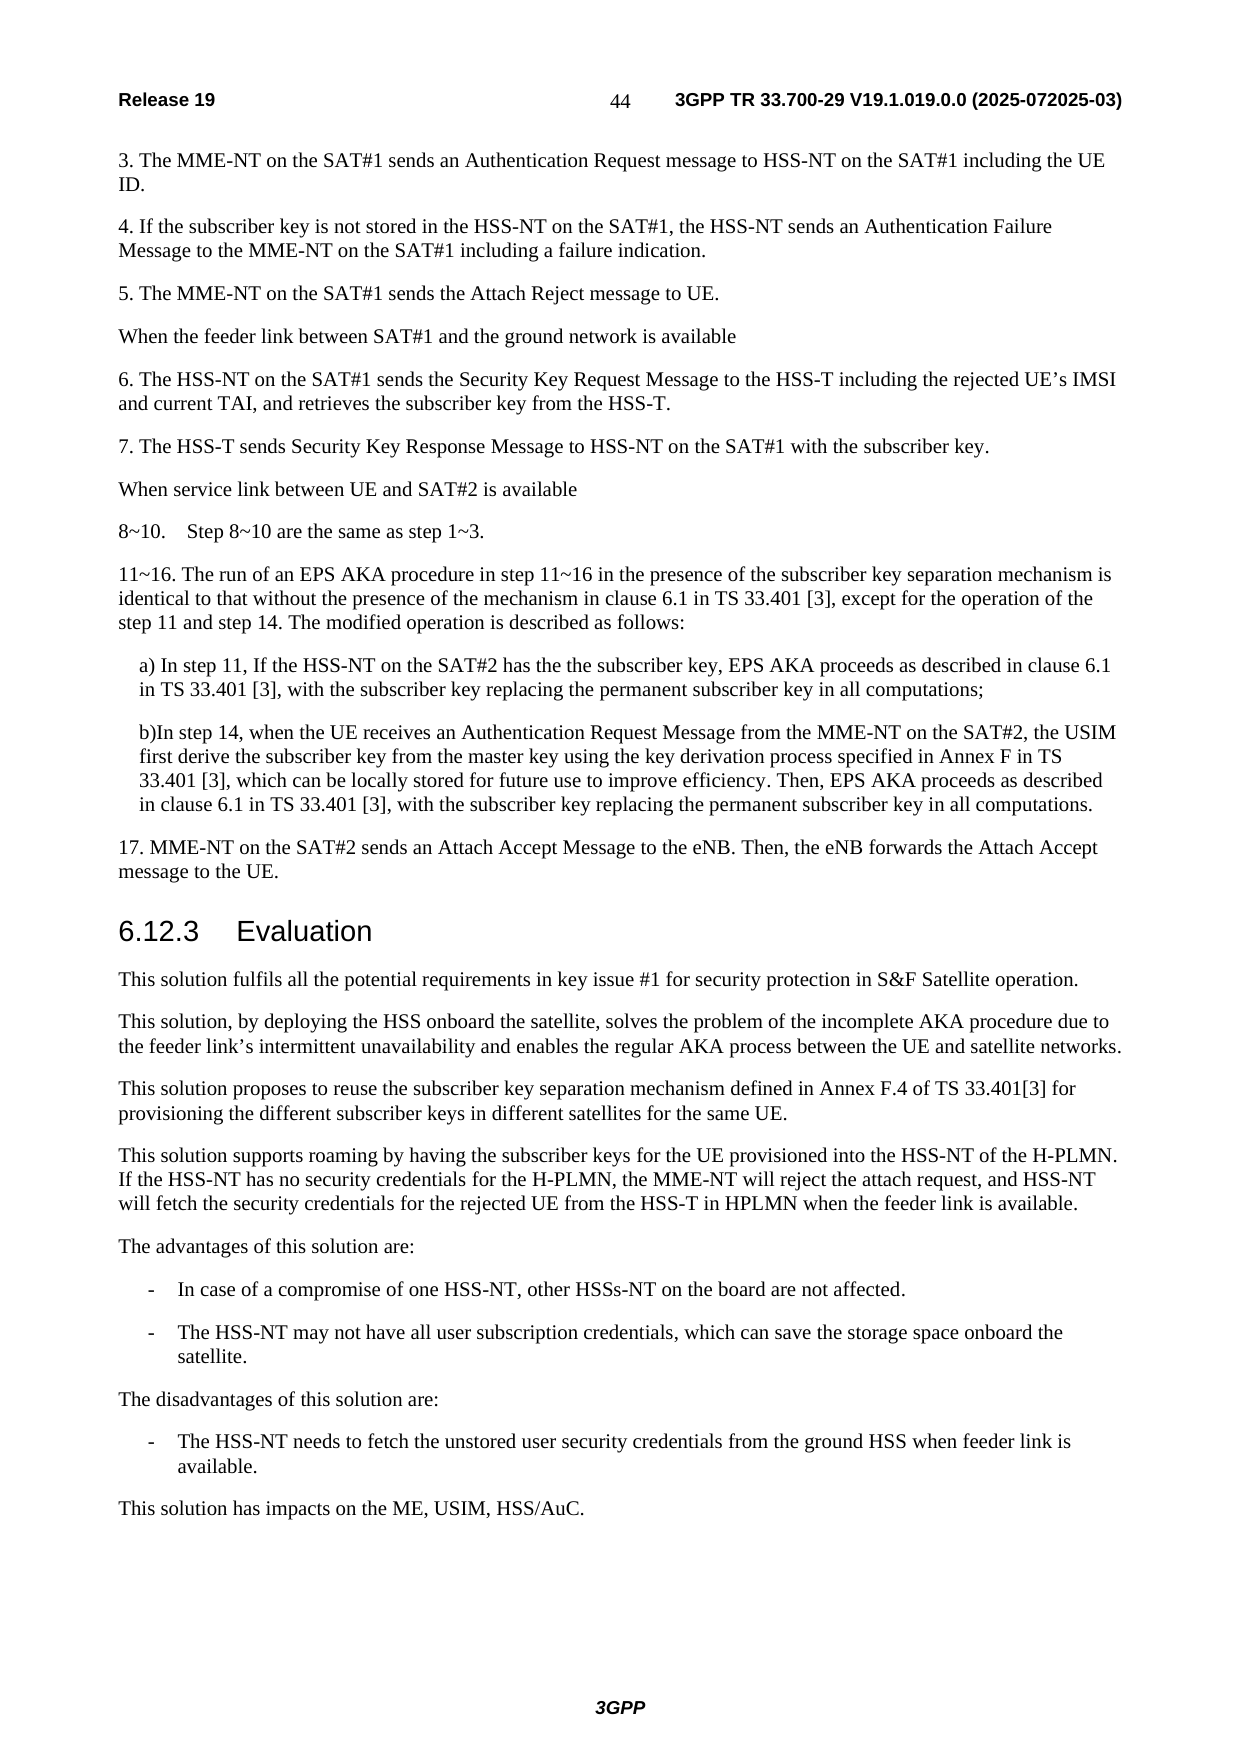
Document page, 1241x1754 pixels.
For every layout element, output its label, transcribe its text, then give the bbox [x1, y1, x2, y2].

text This solution has impacts on the ME, USIM, HSS/AuC. [118, 1496, 1122, 1520]
text This solution supports roaming by having the subscriber keys for the UE provisioned into the HSS-NT of the H-PLMN. If the HSS-NT has no security credentials for the H-PLMN, the MME-NT will reject the attach request, and HSS-NT will fetch the security credentials for the rejected UE from the HSS-T in HPLMN when the feeder link is available. [118, 1143, 1122, 1215]
text 11~16. The run of an EPS AKA procedure in step 11~16 in the presence of the subscriber key separation mechanism is identical to that without the presence of the mechanism in clause 6.1 in TS 33.401 [3], except for the operation of the step 11 and step 14. The modified operation is described as follows: [118, 562, 1122, 634]
text a) In step 11, If the HSS-NT on the SAT#2 has the the subscriber key, EPS AKA proceeds as described in clause 6.1 in TS 33.401 [3], with the subscriber key replacing the permanent subscriber key in all computations; [139, 653, 1122, 701]
text The disadvantages of this solution are: [118, 1387, 1122, 1411]
text When service link between UE and SAT#2 is available [118, 477, 1122, 501]
text When the feeder link between SAT#1 and the ground network is available [118, 324, 1122, 348]
text 6. The HSS-NT on the SAT#1 sends the Security Key Request Message to the HSS-T including the rejected UE’s IMSI and current TAI, and retrieves the subscriber key from the HSS-T. [118, 367, 1122, 415]
text 4. If the subscriber key is not stored in the HSS-NT on the SAT#1, the HSS-NT sends an Authentication Failure Message to the MME-NT on the SAT#1 including a failure indication. [118, 214, 1122, 262]
text 17. MME-NT on the SAT#2 sends an Attach Accept Message to the eNB. Then, the eNB forwards the Attach Accept message to the UE. [118, 835, 1122, 883]
subtitle 6.12.3 Evaluation [118, 914, 1122, 948]
text 5. The MME-NT on the SAT#1 sends the Attach Reject message to UE. [118, 281, 1122, 305]
text This solution proposes to reuse the subscriber key separation mechanism defined in Annex F.4 of TS 33.401[3] for provisioning the different subscriber keys in different satellites for the same UE. [118, 1076, 1122, 1124]
text This solution fulfils all the potential requirements in key issue #1 for security protection in S&F Satellite operation. [118, 967, 1122, 991]
text 7. The HSS-T sends Security Key Response Message to HSS-NT on the SAT#1 with the subscriber key. [118, 434, 1122, 458]
text The advantages of this solution are: [118, 1234, 1122, 1258]
text - The HSS-NT needs to fetch the unstored user security credentials from the ground HSS when feeder link is available. [148, 1429, 1122, 1478]
text - In case of a compromise of one HSS-NT, other HSSs-NT on the board are not affected. [148, 1277, 1122, 1301]
text b)In step 14, when the UE receives an Authentication Request Message from the MME-NT on the SAT#2, the USIM first derive the subscriber key from the master key using the key derivation process specified in Annex F in TS 33.401 [3], which can be locally stored for future use to improve efficiency. Then, EPS AKA proceeds as described in clause 6.1 in TS 33.401 [3], with the subscriber key replacing the permanent subscriber key in all computations. [139, 720, 1122, 816]
text 8~10. Step 8~10 are the same as step 1~3. [118, 519, 1122, 543]
text This solution, by deploying the HSS onboard the satellite, solves the problem of the incomplete AKA procedure due to the feeder link’s intermittent unavailability and enables the regular AKA process between the UE and satellite networks. [118, 1009, 1122, 1058]
text - The HSS-NT may not have all user subscription credentials, which can save the storage space onboard the satellite. [148, 1320, 1122, 1368]
text 3. The MME-NT on the SAT#1 sends an Authentication Request message to HSS-NT on the SAT#1 including the UE ID. [118, 147, 1122, 196]
